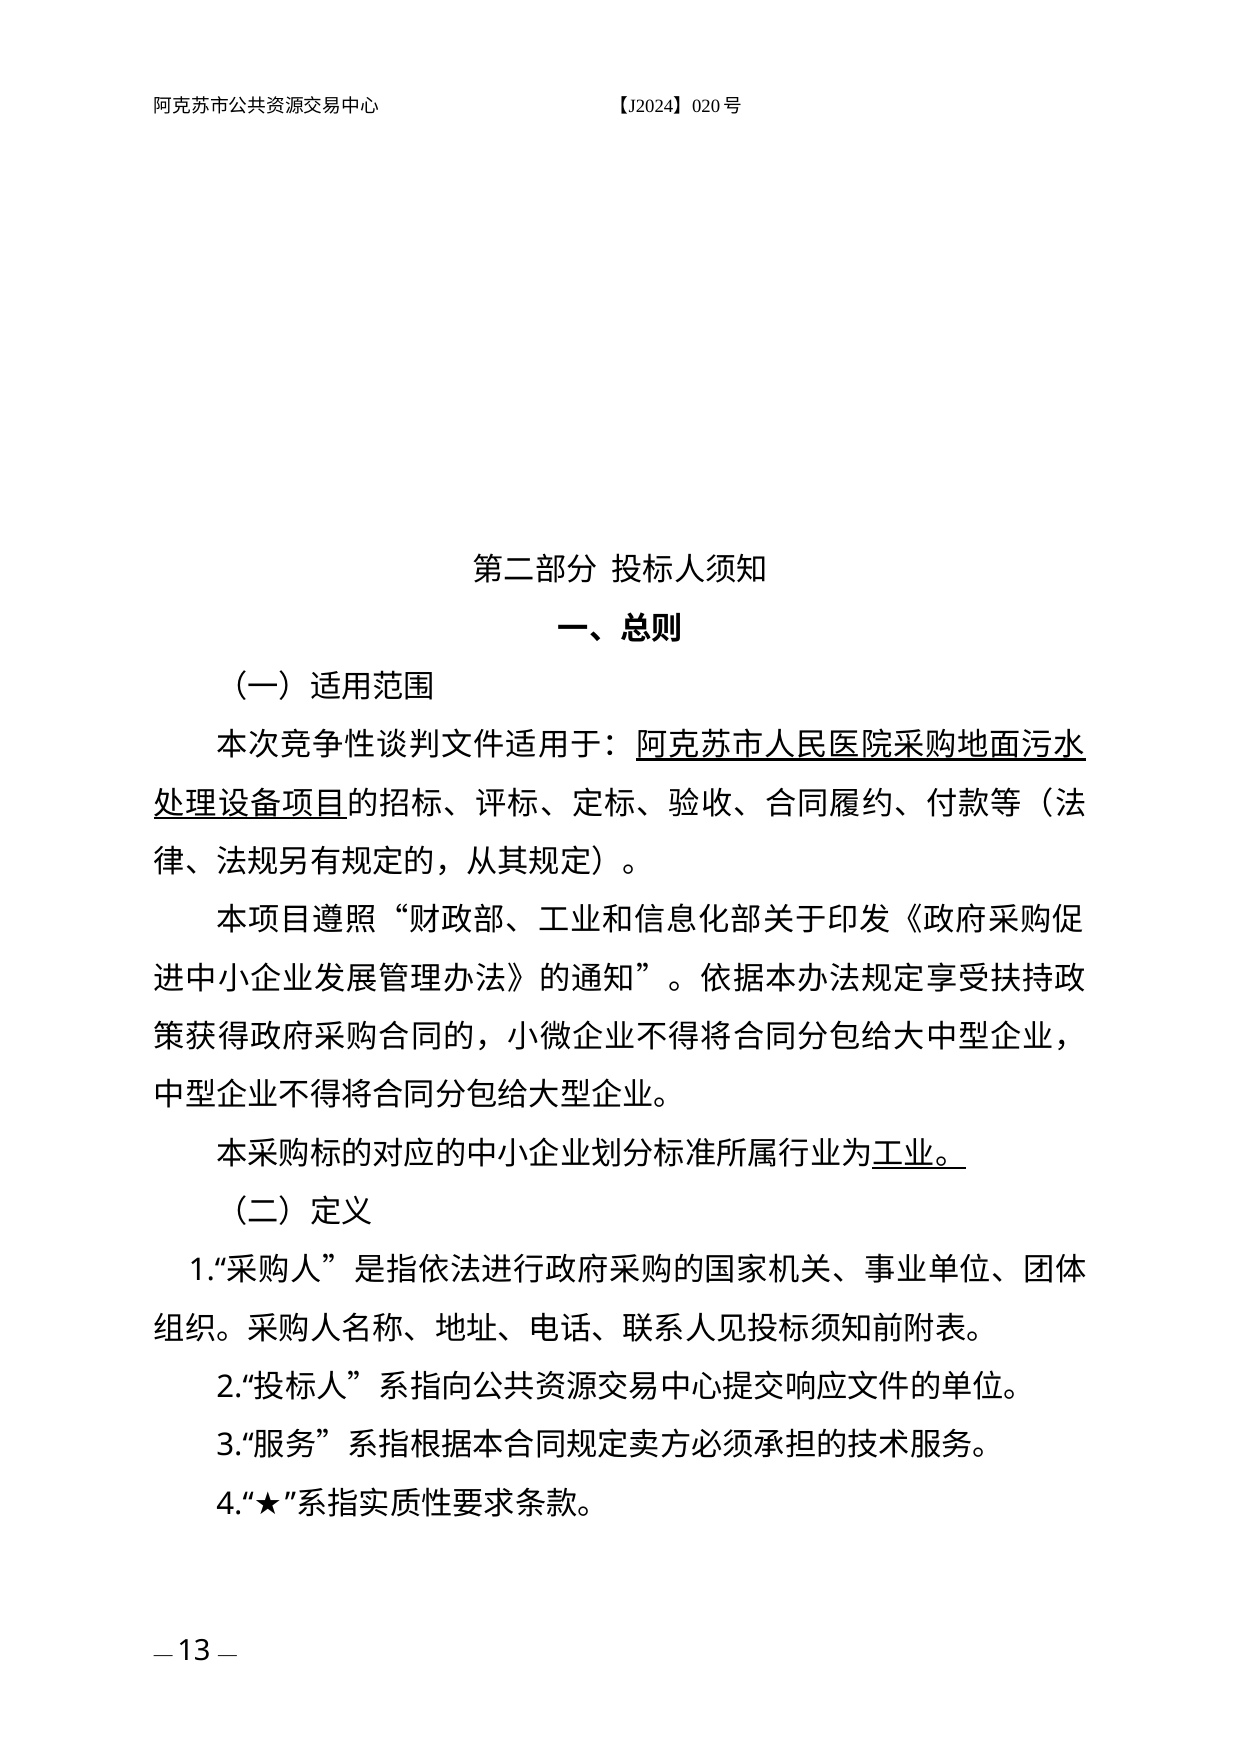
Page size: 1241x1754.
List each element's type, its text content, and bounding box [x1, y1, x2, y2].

text 3.“服务”系指根据本合同规定卖方必须承担的技术服务。 [153, 1409, 1087, 1467]
text 4.“★”系指实质性要求条款。 [153, 1467, 1087, 1526]
text 本次竞争性谈判文件适用于：阿克苏市人民医院采购地面污水处理设备项目的招标、评标、定标、验收、合同履约、付款等（法律、法规另有规定的，从其规定）。 [153, 709, 1087, 884]
list 1.“采购人”是指依法进行政府采购的国家机关、事业单位、团体组织。采购人名称、地址、电话、联系人见投标须知前附表。 [153, 1234, 1087, 1351]
text 本项目遵照“财政部、工业和信息化部关于印发《政府采购促进中小企业发展管理办法》的通知”。依据本办法规定享受扶持政策获得政府采购合同的，小微企业不得将合同分包给大中型企业，中型企业不得将合同分包给大型企业。 [153, 884, 1087, 1117]
text 一、总则 [153, 592, 1087, 651]
text （一）适用范围 [153, 651, 1087, 709]
list 定义 [153, 1176, 1087, 1234]
text 本采购标的对应的中小企业划分标准所属行业为工业。 [153, 1117, 1087, 1176]
text 第二部分 投标人须知 [153, 534, 1087, 592]
text 2.“投标人”系指向公共资源交易中心提交响应文件的单位。 [153, 1351, 1087, 1409]
